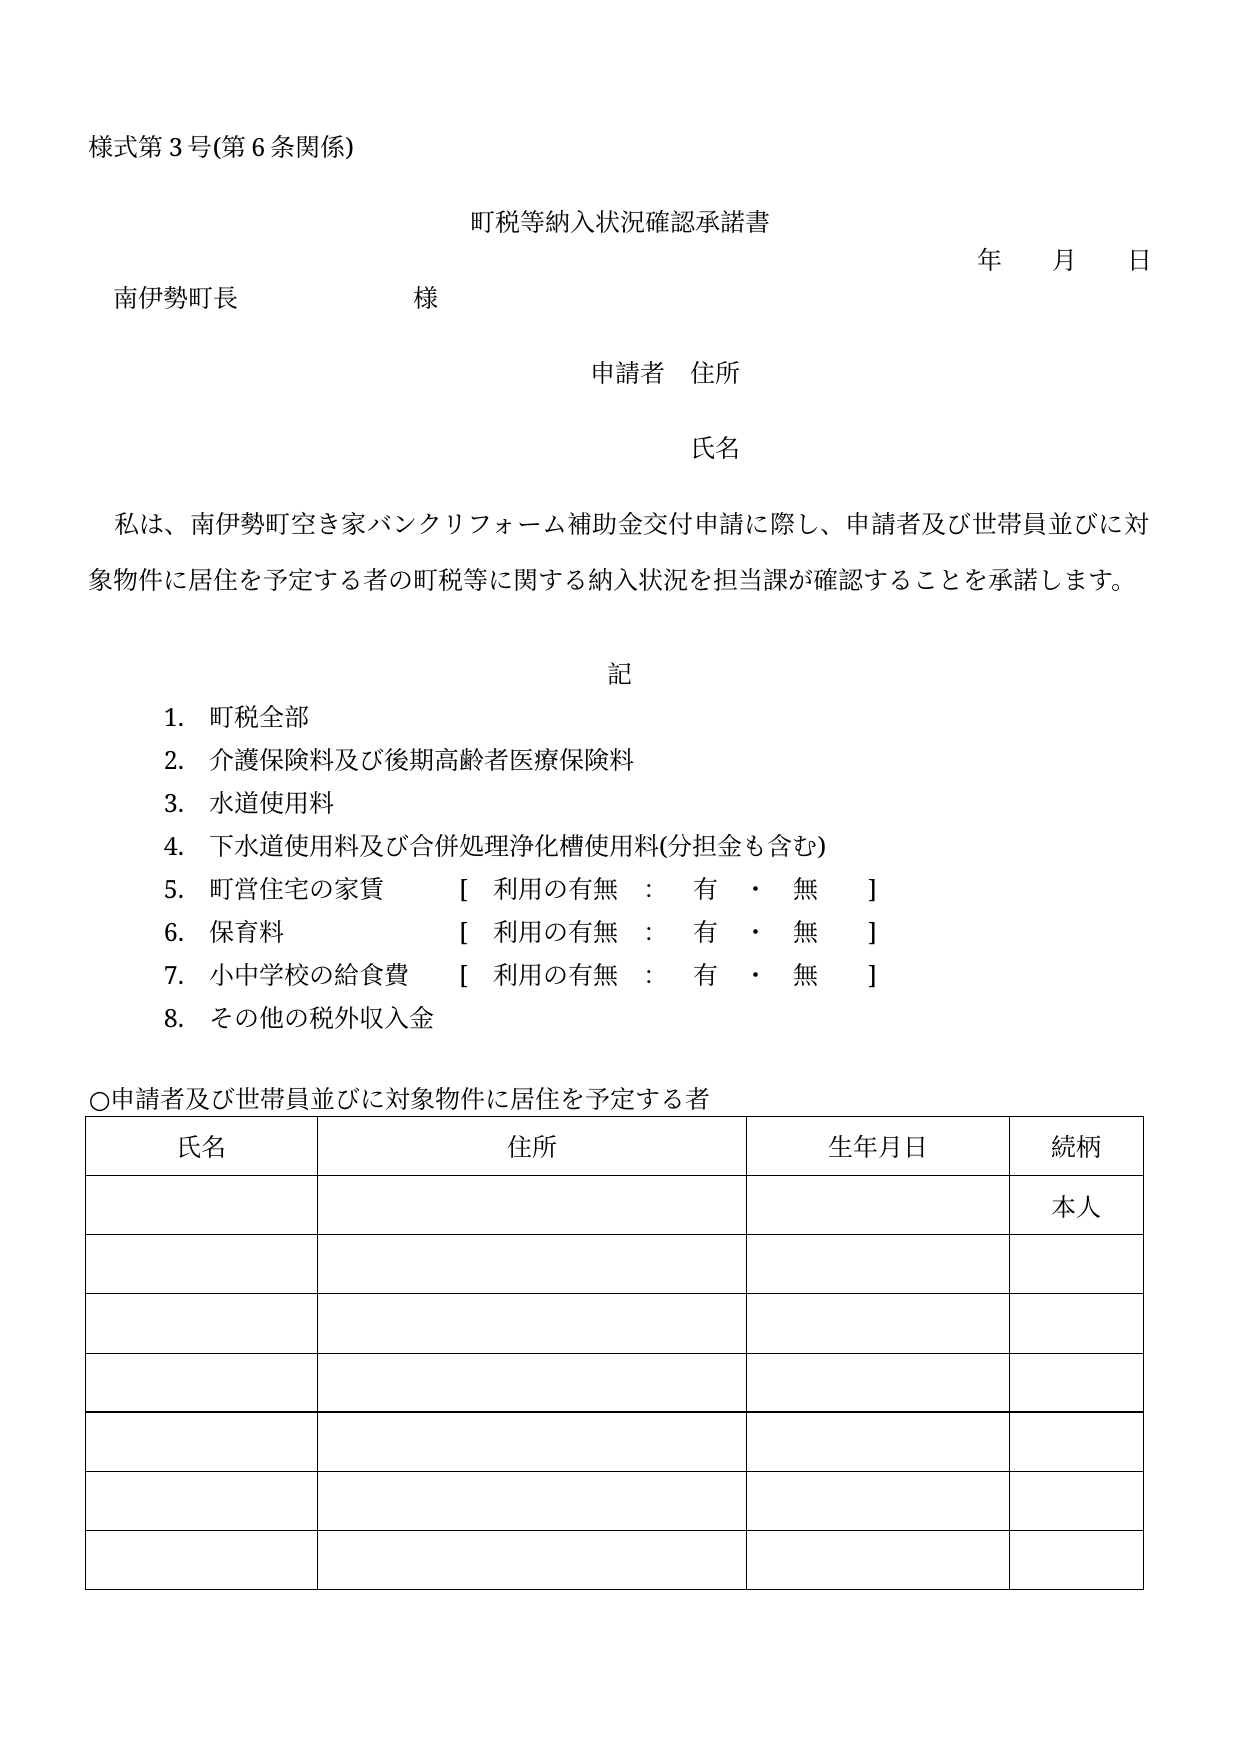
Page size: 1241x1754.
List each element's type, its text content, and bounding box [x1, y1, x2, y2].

table_cell [1010, 1354, 1143, 1411]
table_cell [318, 1413, 746, 1471]
table_header 生年月日 [747, 1117, 1009, 1175]
text 南伊勢町長 様 [89, 277, 1152, 315]
text 2. 介護保険料及び後期高齢者医療保険料 [89, 739, 1152, 777]
table_cell [1010, 1413, 1143, 1471]
table_cell [1010, 1235, 1143, 1293]
text 様式第3号(第6条関係) [89, 127, 1152, 164]
table_header 氏名 [86, 1117, 317, 1175]
table_cell [318, 1294, 746, 1352]
table_cell [318, 1176, 746, 1234]
table_cell [1010, 1531, 1143, 1589]
table_cell [747, 1354, 1009, 1411]
table_cell [1010, 1472, 1143, 1529]
table_cell [1010, 1294, 1143, 1352]
text 6. 保育料 [ 利用の有無 ： 有 ・ 無 ] [89, 912, 1152, 949]
table_cell [86, 1531, 317, 1589]
text 申請者 住所 [89, 353, 1152, 391]
table_cell [747, 1413, 1009, 1471]
text 氏名 [89, 428, 1152, 466]
table_cell [747, 1294, 1009, 1352]
table_cell [747, 1531, 1009, 1589]
text 町税等納入状況確認承諾書 [89, 202, 1152, 240]
text ○申請者及び世帯員並びに対象物件に居住を予定する者 [89, 1078, 1152, 1116]
table_cell [86, 1176, 317, 1234]
table_cell [86, 1235, 317, 1293]
text 1. 町税全部 [89, 697, 1152, 734]
table_cell [318, 1472, 746, 1529]
table_cell [318, 1235, 746, 1293]
table_cell [318, 1531, 746, 1589]
table_cell [86, 1413, 317, 1471]
table_cell [86, 1472, 317, 1529]
table_cell [86, 1354, 317, 1411]
table_cell [747, 1235, 1009, 1293]
text 記 [89, 653, 1152, 691]
table_header 住所 [318, 1117, 746, 1175]
table_cell [747, 1472, 1009, 1529]
text 私は、南伊勢町空き家バンクリフォーム補助金交付申請に際し、申請者及び世帯員並びに対象物件に居住を予定する者の町税等に関する納入状況を担当課が確認することを承諾します。 [89, 504, 1152, 598]
text 5. 町営住宅の家賃 [ 利用の有無 ： 有 ・ 無 ] [89, 869, 1152, 906]
text 8. その他の税外収入金 [89, 998, 1152, 1035]
text 7. 小中学校の給食費 [ 利用の有無 ： 有 ・ 無 ] [89, 955, 1152, 992]
text 3. 水道使用料 [89, 783, 1152, 820]
text 4. 下水道使用料及び合併処理浄化槽使用料(分担金も含む) [89, 826, 1152, 863]
table_cell [747, 1176, 1009, 1234]
table_cell [318, 1354, 746, 1411]
text 年 月 日 [89, 240, 1152, 277]
table_cell 本人 [1010, 1176, 1143, 1234]
table_cell [86, 1294, 317, 1352]
table_header 続柄 [1010, 1117, 1143, 1175]
